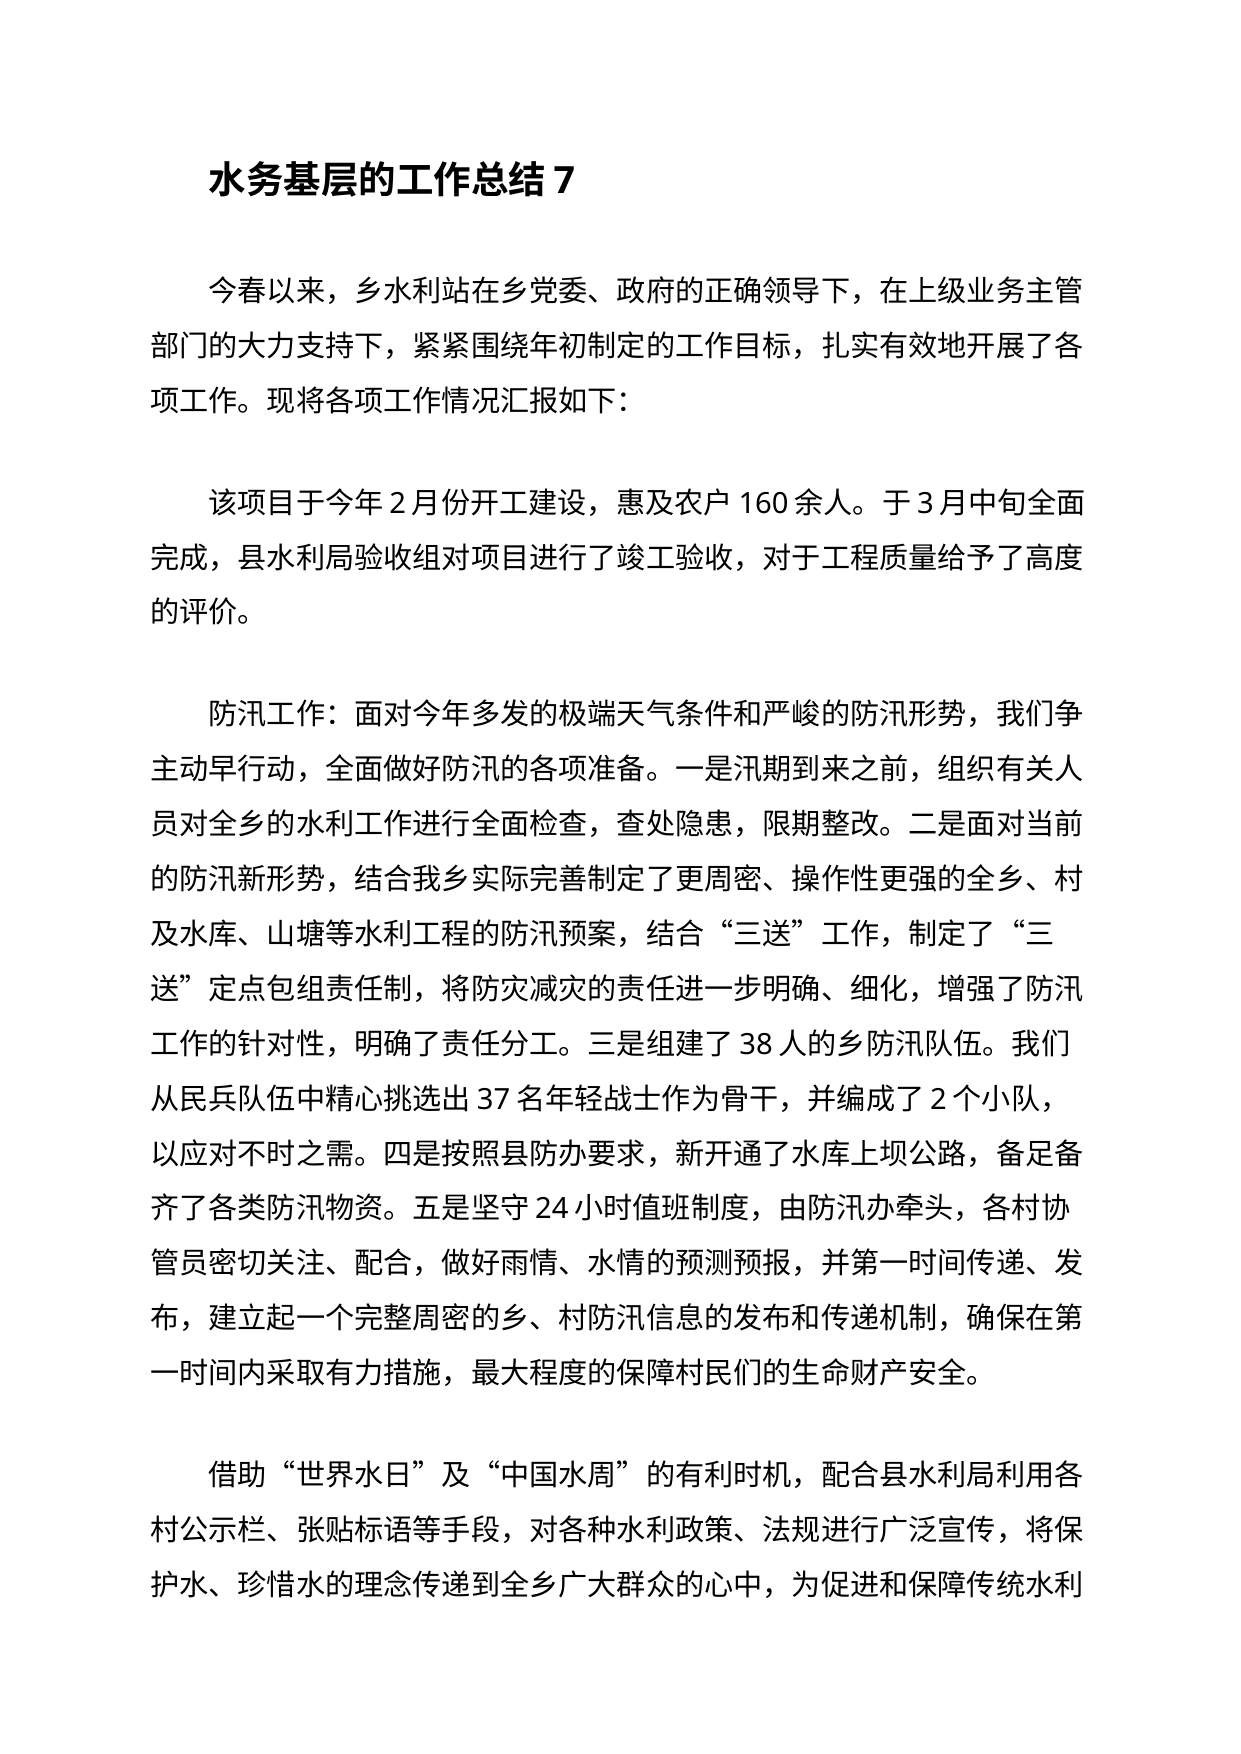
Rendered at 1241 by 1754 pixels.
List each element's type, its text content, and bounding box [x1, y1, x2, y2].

text 防汛工作：面对今年多发的极端天气条件和严峻的防汛形势，我们争主动早行动，全面做好防汛的各项准备。一是汛期到来之前，组织有关人员对全乡的水利工作进行全面检查，查处隐患，限期整改。二是面对当前的防汛新形势，结合我乡实际完善制定了更周密、操作性更强的全乡、村及水库、山塘等水利工程的防汛预案，结合“三送”工作，制定了“三送”定点包组责任制，将防灾减灾的责任进一步明确、细化，增强了防汛工作的针对性，明确了责任分工。三是组建了38人的乡防汛队伍。我们从民兵队伍中精心挑选出37名年轻战士作为骨干，并编成了2个小队，以应对不时之需。四是按照县防办要求，新开通了水库上坝公路，备足备齐了各类防汛物资。五是坚守24小时值班制度，由防汛办牵头，各村协管员密切关注、配合，做好雨情、水情的预测预报，并第一时间传递、发布，建立起一个完整周密的乡、村防汛信息的发布和传递机制，确保在第一时间内采取有力措施，最大程度的保障村民们的生命财产安全。 [150, 691, 1090, 1392]
text 今春以来，乡水利站在乡党委、政府的正确领导下，在上级业务主管部门的大力支持下，紧紧围绕年初制定的工作目标，扎实有效地开展了各项工作。现将各项工作情况汇报如下： [150, 268, 1090, 420]
text 水务基层的工作总结7 [150, 150, 1090, 204]
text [150, 1452, 1090, 1604]
text 该项目于今年2月份开工建设，惠及农户160余人。于3月中旬全面完成，县水利局验收组对项目进行了竣工验收，对于工程质量给予了高度的评价。 [150, 479, 1090, 631]
